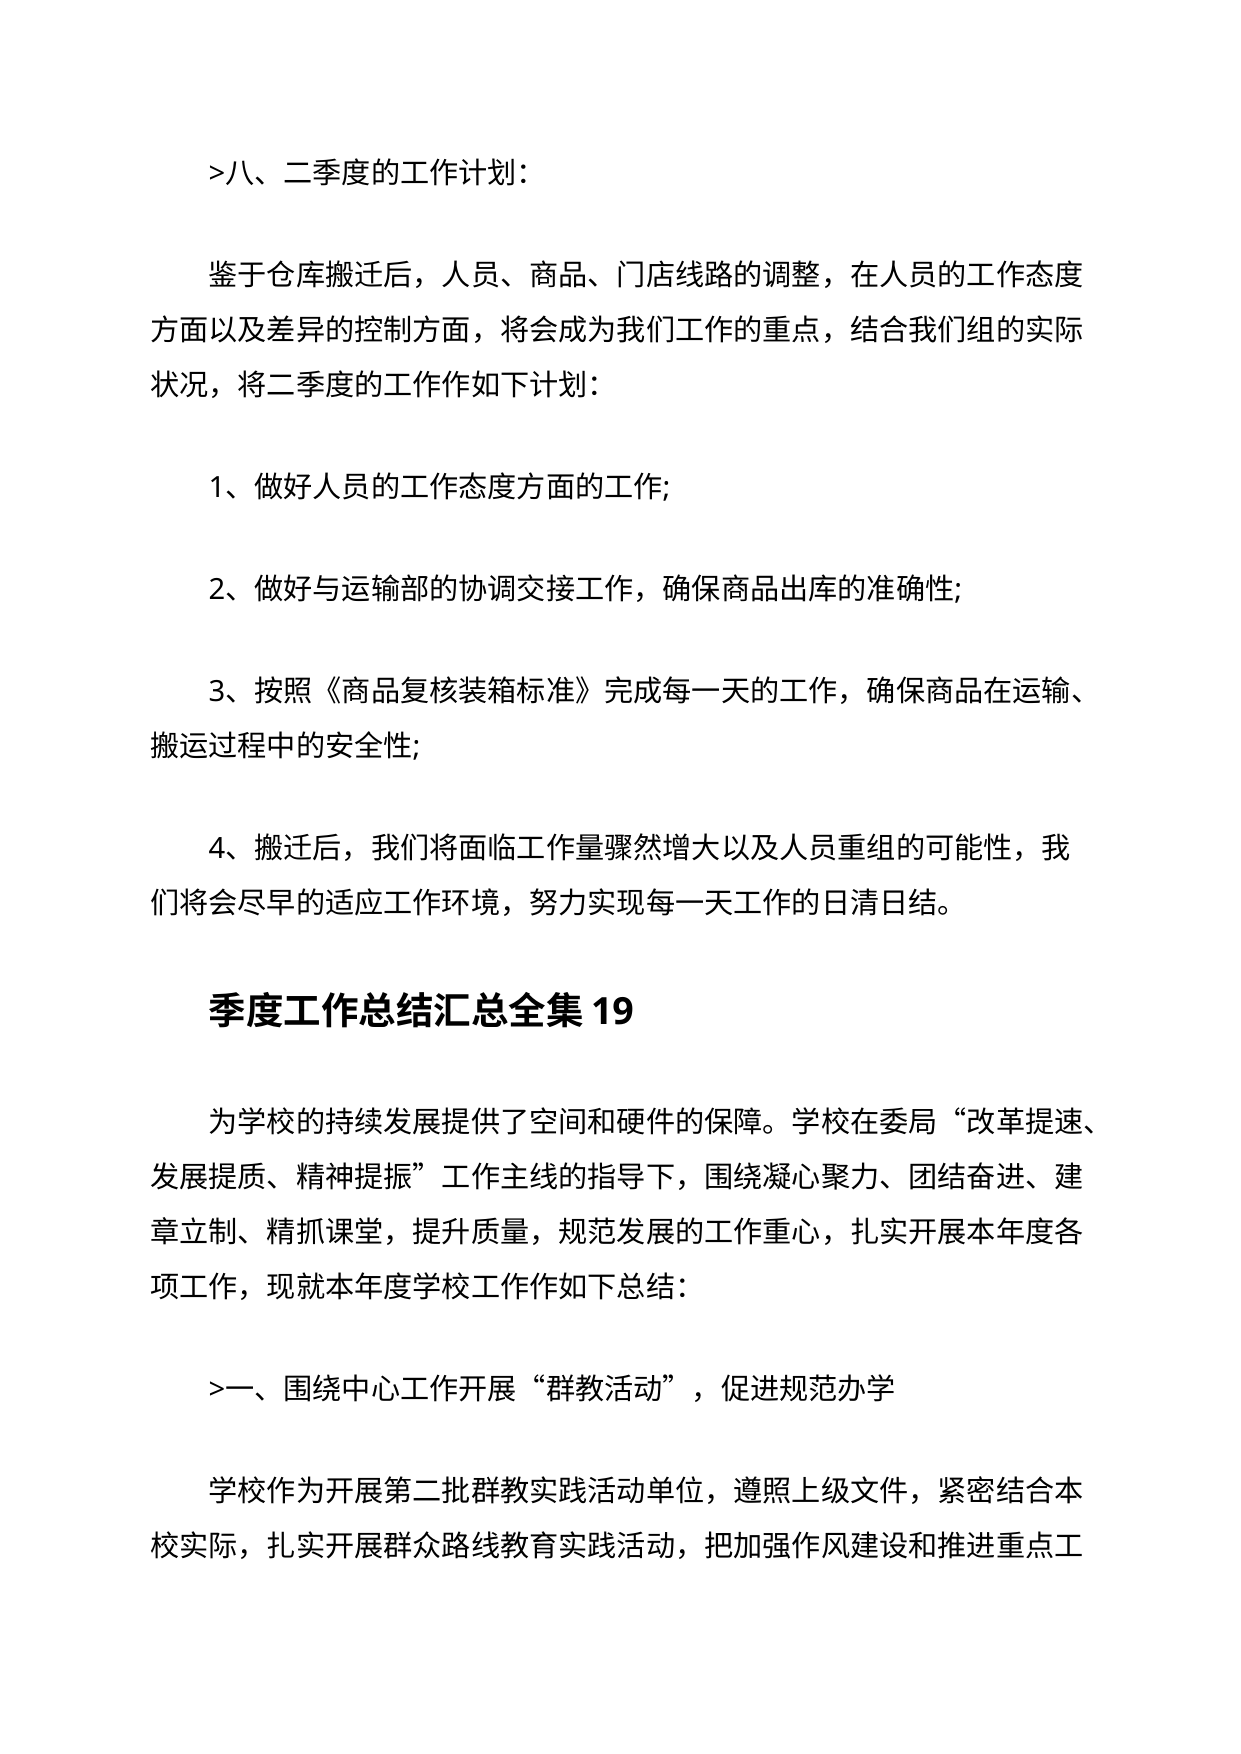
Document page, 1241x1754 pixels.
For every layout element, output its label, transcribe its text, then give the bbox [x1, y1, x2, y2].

text 3、按照《商品复核装箱标准》完成每一天的工作，确保商品在运输、搬运过程中的安全性; [150, 667, 1090, 765]
text 为学校的持续发展提供了空间和硬件的保障。学校在委局“改革提速、发展提质、精神提振”工作主线的指导下，围绕凝心聚力、团结奋进、建章立制、精抓课堂，提升质量，规范发展的工作重心，扎实开展本年度各项工作，现就本年度学校工作作如下总结： [150, 1099, 1090, 1306]
text >一、围绕中心工作开展“群教活动”，促进规范办学 [150, 1365, 1090, 1408]
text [150, 1467, 1090, 1564]
text >八、二季度的工作计划： [150, 150, 1090, 192]
text 鉴于仓库搬迁后，人员、商品、门店线路的调整，在人员的工作态度方面以及差异的控制方面，将会成为我们工作的重点，结合我们组的实际状况，将二季度的工作作如下计划： [150, 252, 1090, 404]
text 1、做好人员的工作态度方面的工作; [150, 463, 1090, 506]
text 季度工作总结汇总全集19 [150, 981, 1090, 1036]
text 2、做好与运输部的协调交接工作，确保商品出库的准确性; [150, 566, 1090, 608]
text 4、搬迁后，我们将面临工作量骤然增大以及人员重组的可能性，我们将会尽早的适应工作环境，努力实现每一天工作的日清日结。 [150, 824, 1090, 922]
